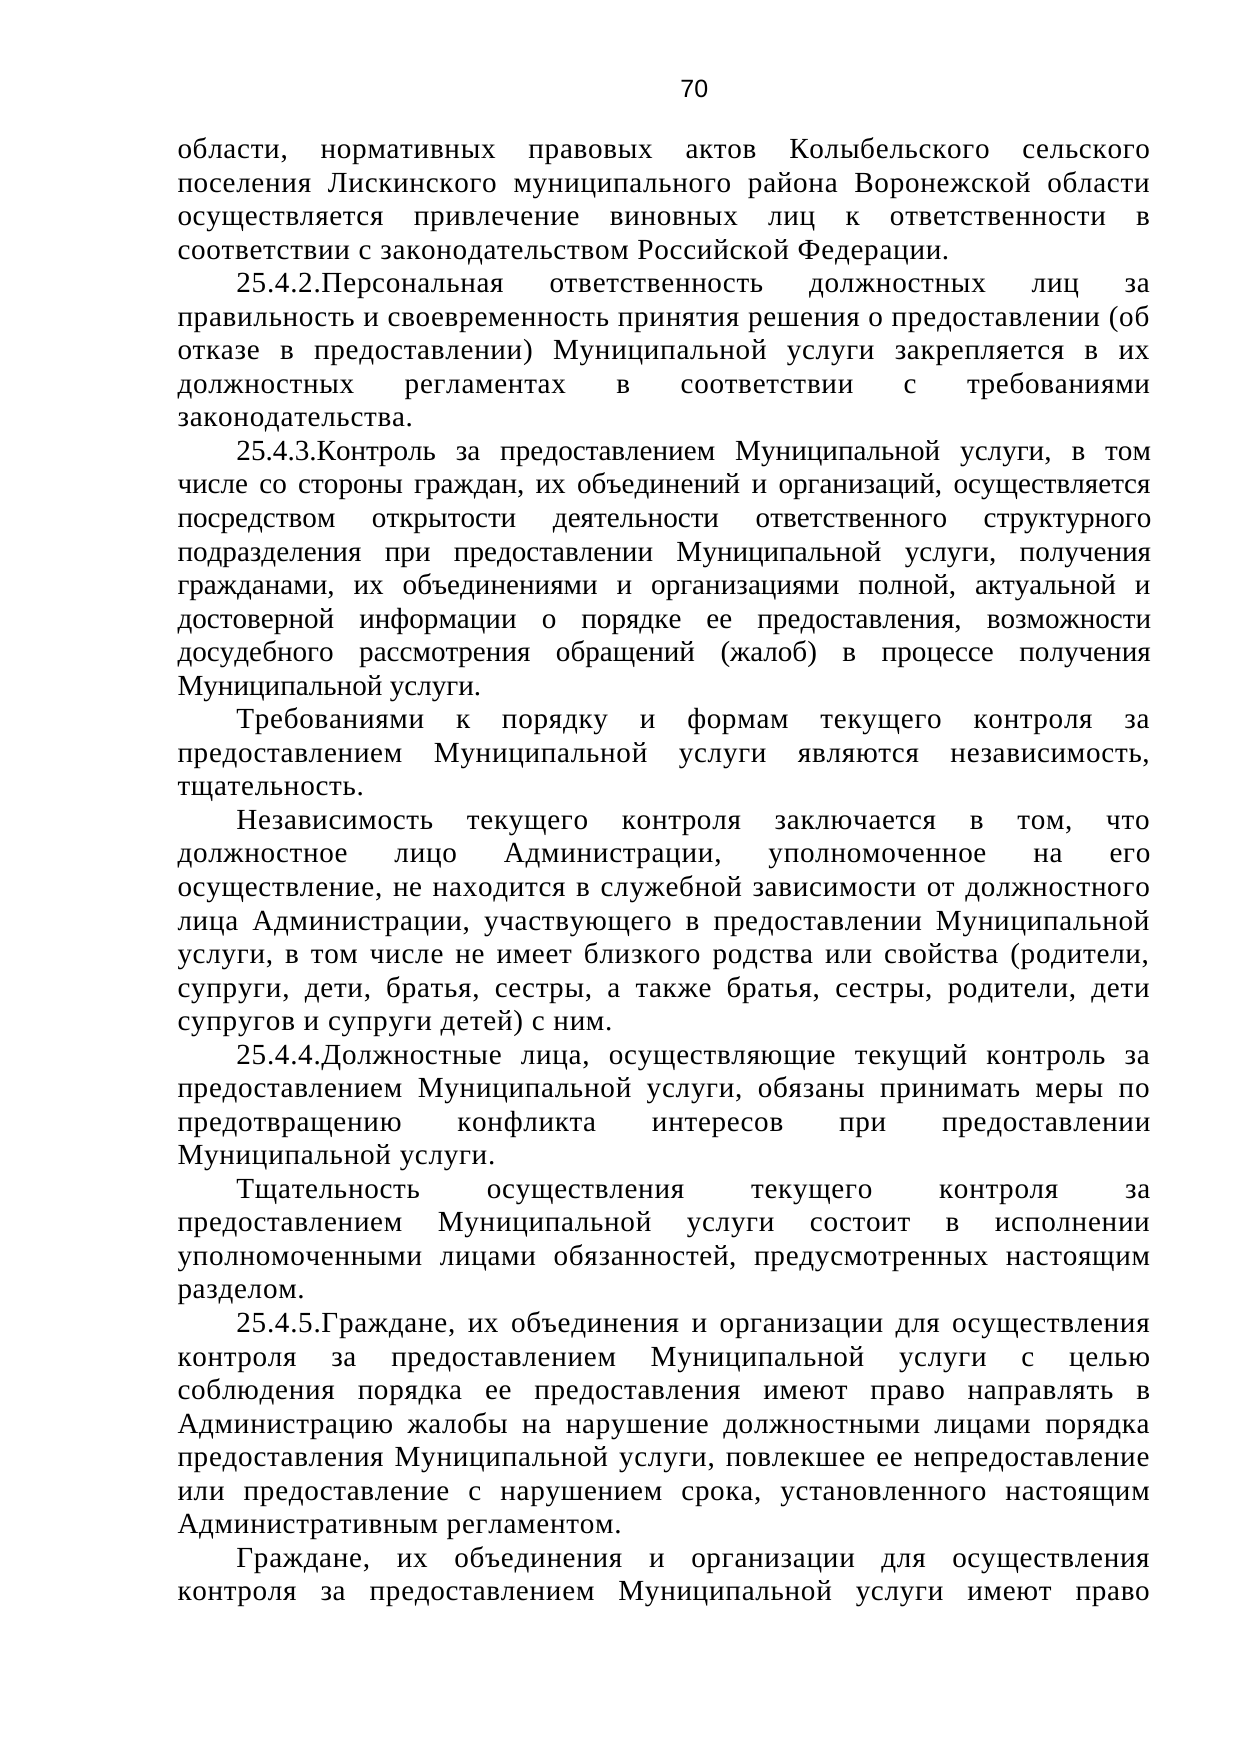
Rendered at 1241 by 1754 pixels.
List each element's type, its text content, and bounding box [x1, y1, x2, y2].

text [177, 1540, 1152, 1607]
text 25.4.4.Должностные лица, осуществляющие текущий контроль за предоставлением Муниципальной услуги, обязаны принимать меры по предотвращению конфликта интересов при предоставлении Муниципальной услуги. [177, 1037, 1152, 1171]
text 25.4.3.Контроль за предоставлением Муниципальной услуги, в том числе со стороны граждан, их объединений и организаций, осуществляется посредством открытости деятельности ответственного структурного подразделения при предоставлении Муниципальной услуги, получения гражданами, их объединениями и организациями полной, актуальной и достоверной информации о порядке ее предоставления, возможности досудебного рассмотрения обращений (жалоб) в процессе получения Муниципальной услуги. [177, 433, 1152, 701]
text Независимость текущего контроля заключается в том, что должностное лицо Администрации, уполномоченное на его осуществление, не находится в служебной зависимости от должностного лица Администрации, участвующего в предоставлении Муниципальной услуги, в том числе не имеет близкого родства или свойства (родители, супруги, дети, братья, сестры, а также братья, сестры, родители, дети супругов и супруги детей) с ним. [177, 802, 1152, 1037]
text 25.4.5.Граждане, их объединения и организации для осуществления контроля за предоставлением Муниципальной услуги с целью соблюдения порядка ее предоставления имеют право направлять в Администрацию жалобы на нарушение должностными лицами порядка предоставления Муниципальной услуги, повлекшее ее непредоставление или предоставление с нарушением срока, установленного настоящим Административным регламентом. [177, 1305, 1152, 1540]
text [177, 131, 1152, 265]
text Требованиями к порядку и формам текущего контроля за предоставлением Муниципальной услуги являются независимость, тщательность. [177, 701, 1152, 802]
text Тщательность осуществления текущего контроля за предоставлением Муниципальной услуги состоит в исполнении уполномоченными лицами обязанностей, предусмотренных настоящим разделом. [177, 1171, 1152, 1305]
text 25.4.2.Персональная ответственность должностных лиц за правильность и своевременность принятия решения о предоставлении (об отказе в предоставлении) Муниципальной услуги закрепляется в их должностных регламентах в соответствии с требованиями законодательства. [177, 265, 1152, 433]
